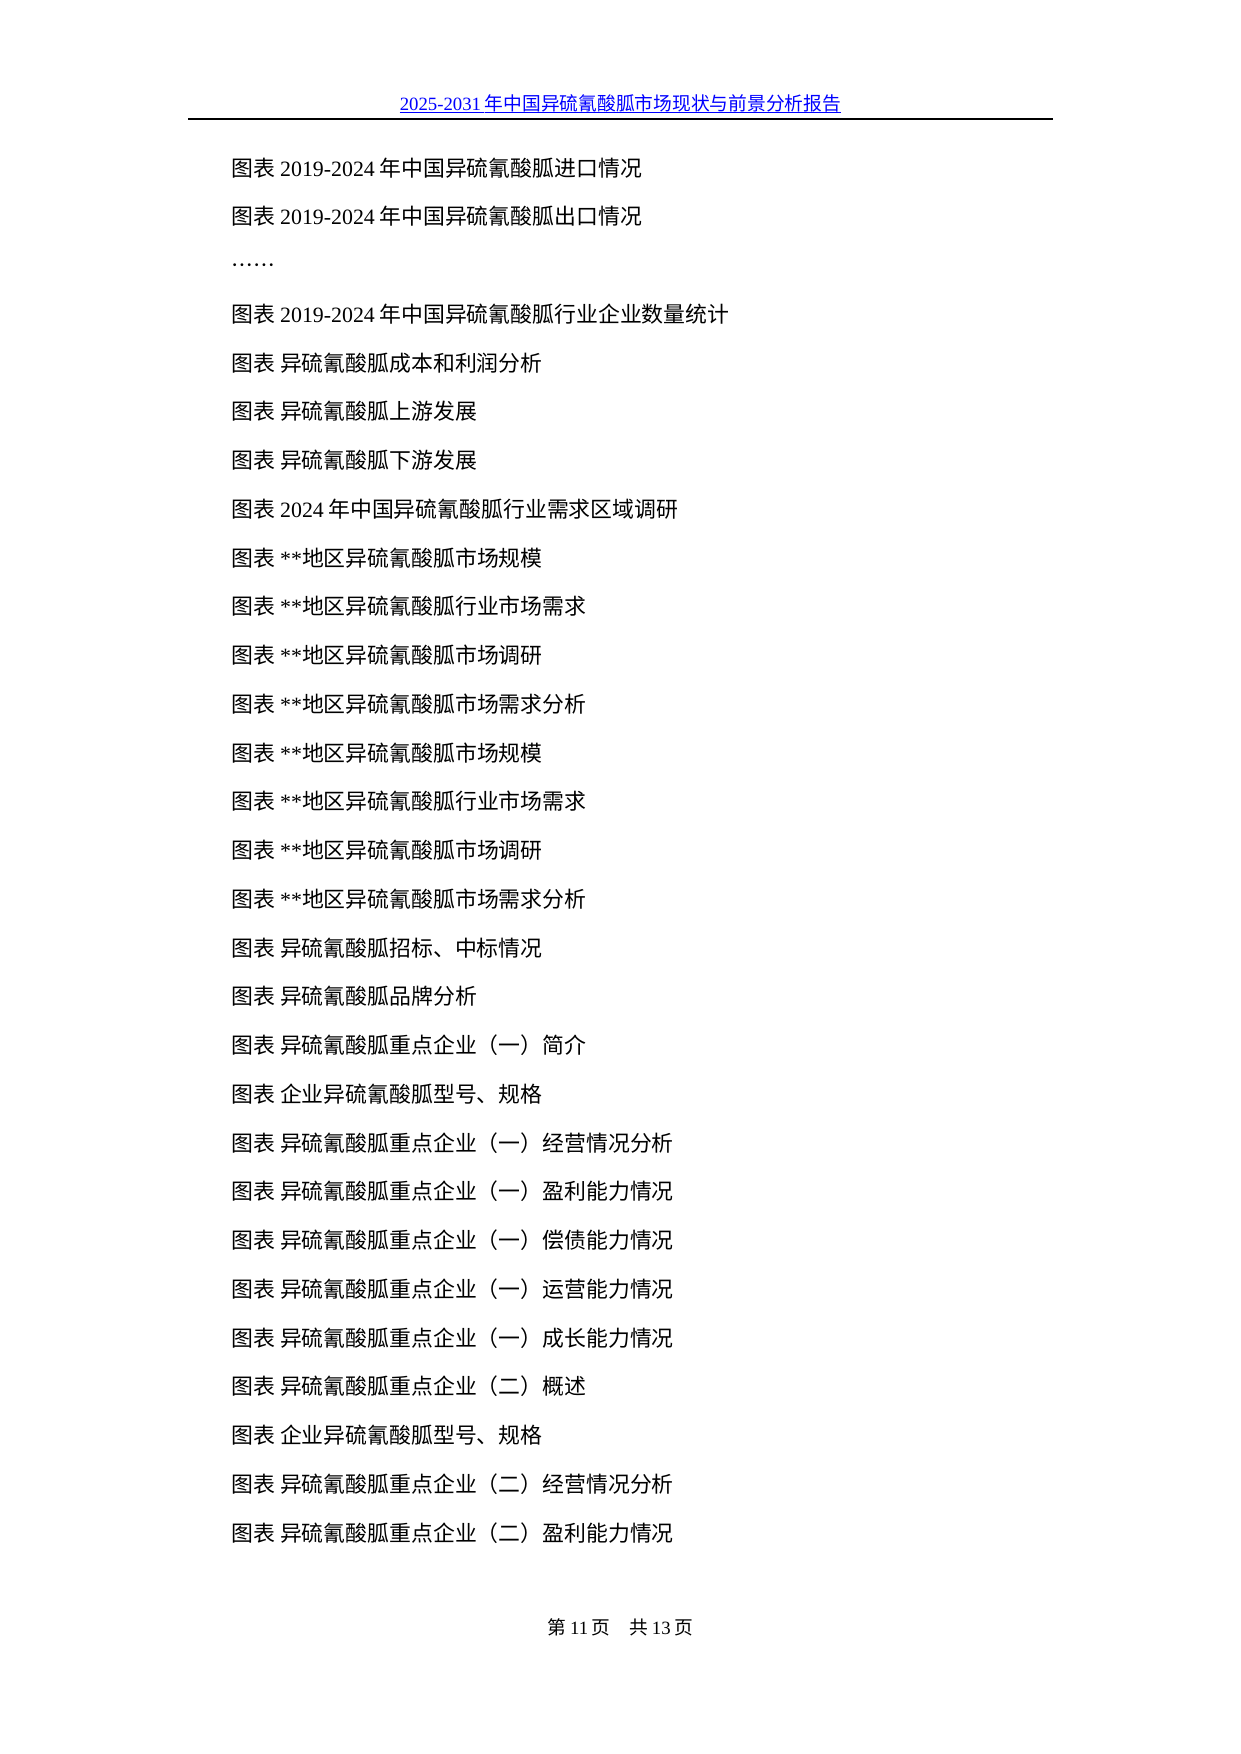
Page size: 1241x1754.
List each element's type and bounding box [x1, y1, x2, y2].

text [187, 150, 1053, 1548]
